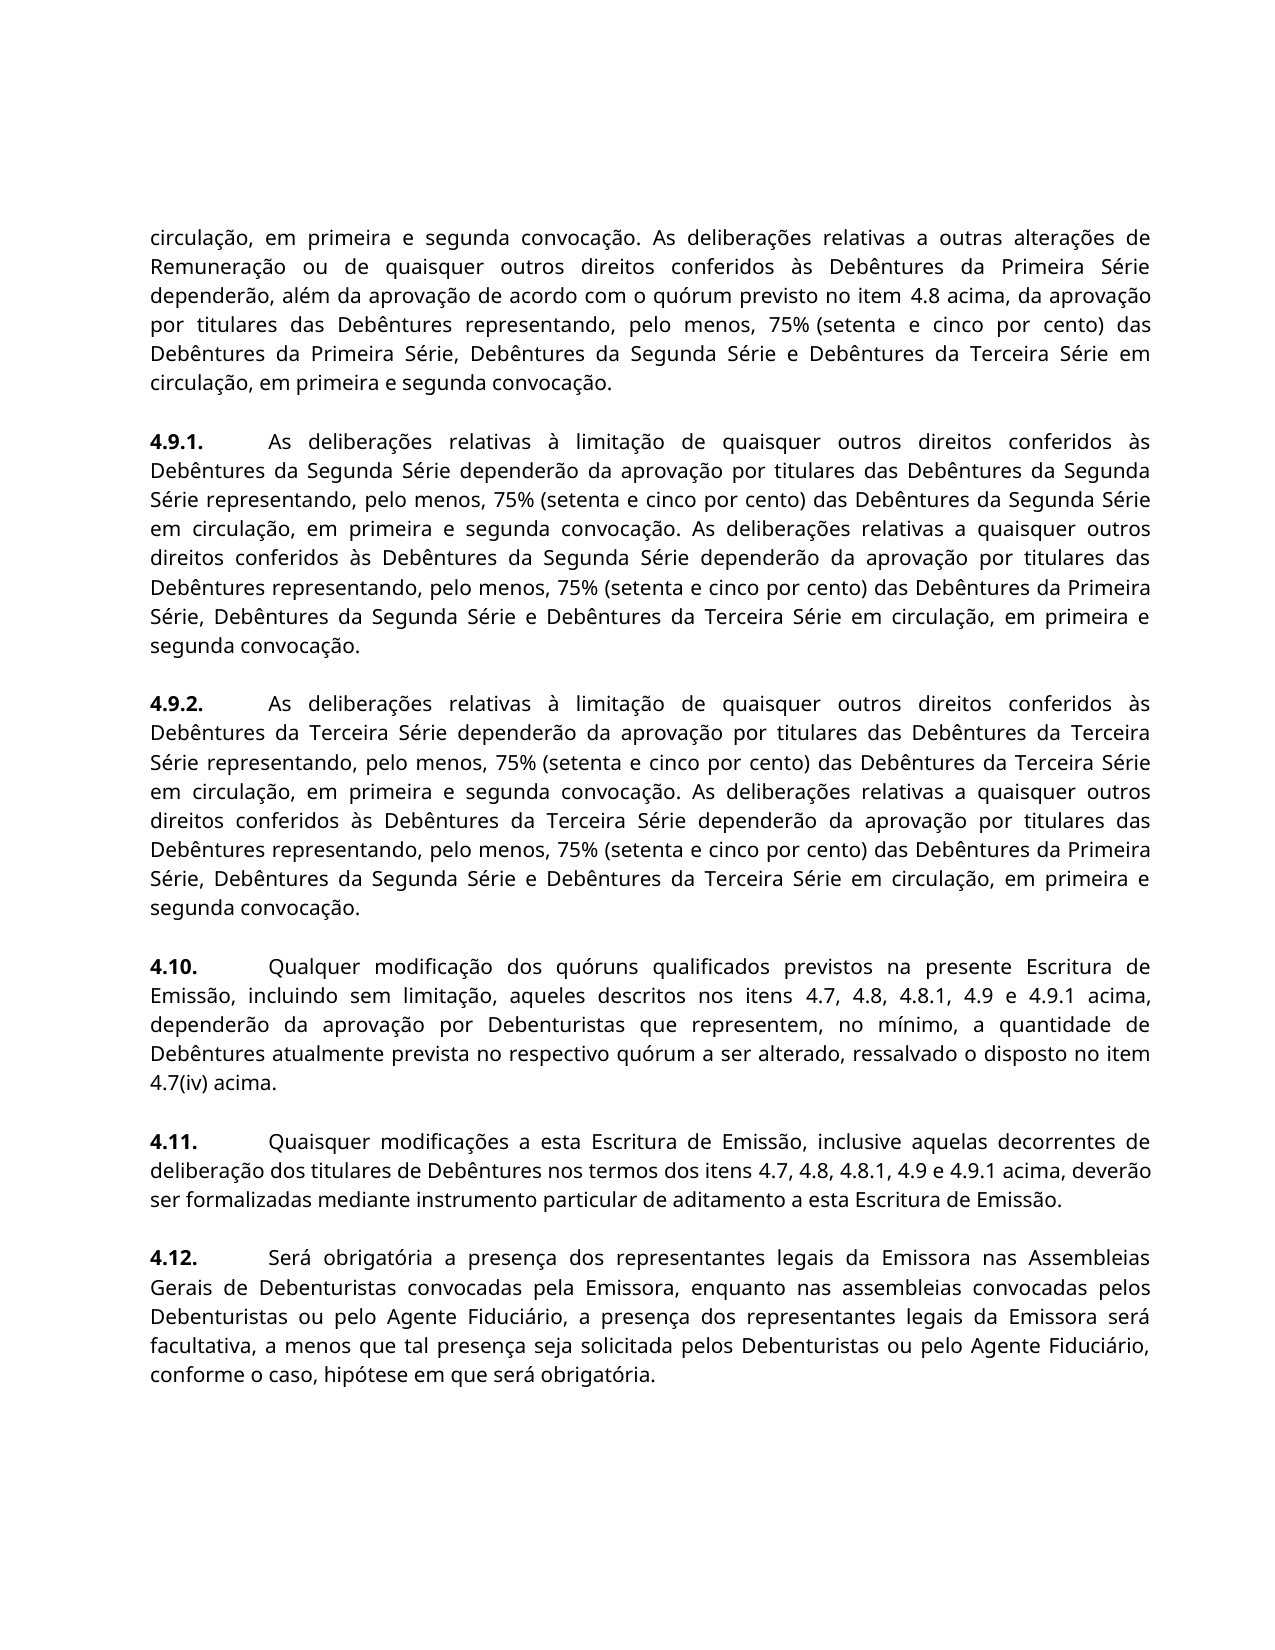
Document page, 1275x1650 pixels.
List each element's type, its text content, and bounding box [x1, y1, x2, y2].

list As deliberações relativas à limitação de quaisquer outros direitos conferidos às Debêntures da Segunda Série dependerão da aprovação por titulares das Debêntures da Segunda Série representando, pelo menos, 75% (setenta e cinco por cento) das Debêntures da Segunda Série em circulação, em primeira e segunda convocação. As deliberações relativas a quaisquer outros direitos conferidos às Debêntures da Segunda Série dependerão da aprovação por titulares das Debêntures representando, pelo menos, 75% (setenta e cinco por cento) das Debêntures da Primeira Série, Debêntures da Segunda Série e Debêntures da Terceira Série em circulação, em primeira e segunda convocação. [150, 426, 1152, 659]
list As deliberações relativas à limitação de quaisquer outros direitos conferidos às Debêntures da Terceira Série dependerão da aprovação por titulares das Debêntures da Terceira Série representando, pelo menos, 75% (setenta e cinco por cento) das Debêntures da Terceira Série em circulação, em primeira e segunda convocação. As deliberações relativas a quaisquer outros direitos conferidos às Debêntures da Terceira Série dependerão da aprovação por titulares das Debêntures representando, pelo menos, 75% (setenta e cinco por cento) das Debêntures da Primeira Série, Debêntures da Segunda Série e Debêntures da Terceira Série em circulação, em primeira e segunda convocação. [150, 688, 1152, 922]
list Quaisquer modificações a esta Escritura de Emissão, inclusive aquelas decorrentes de deliberação dos titulares de Debêntures nos termos dos itens 4.7, 4.8, 4.8.1, 4.9 e 4.9.1 acima, deverão ser formalizadas mediante instrumento particular de aditamento a esta Escritura de Emissão. [150, 1126, 1152, 1213]
list Será obrigatória a presença dos representantes legais da Emissora nas Assembleias Gerais de Debenturistas convocadas pela Emissora, enquanto nas assembleias convocadas pelos Debenturistas ou pelo Agente Fiduciário, a presença dos representantes legais da Emissora será facultativa, a menos que tal presença seja solicitada pelos Debenturistas ou pelo Agente Fiduciário, conforme o caso, hipótese em que será obrigatória. [150, 1242, 1152, 1388]
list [150, 222, 1152, 397]
list Qualquer modificação dos quóruns qualificados previstos na presente Escritura de Emissão, incluindo sem limitação, aqueles descritos nos itens 4.7, 4.8, 4.8.1, 4.9 e 4.9.1 acima, dependerão da aprovação por Debenturistas que representem, no mínimo, a quantidade de Debêntures atualmente prevista no respectivo quórum a ser alterado, ressalvado o disposto no item 4.7(iv) acima. [150, 951, 1152, 1097]
